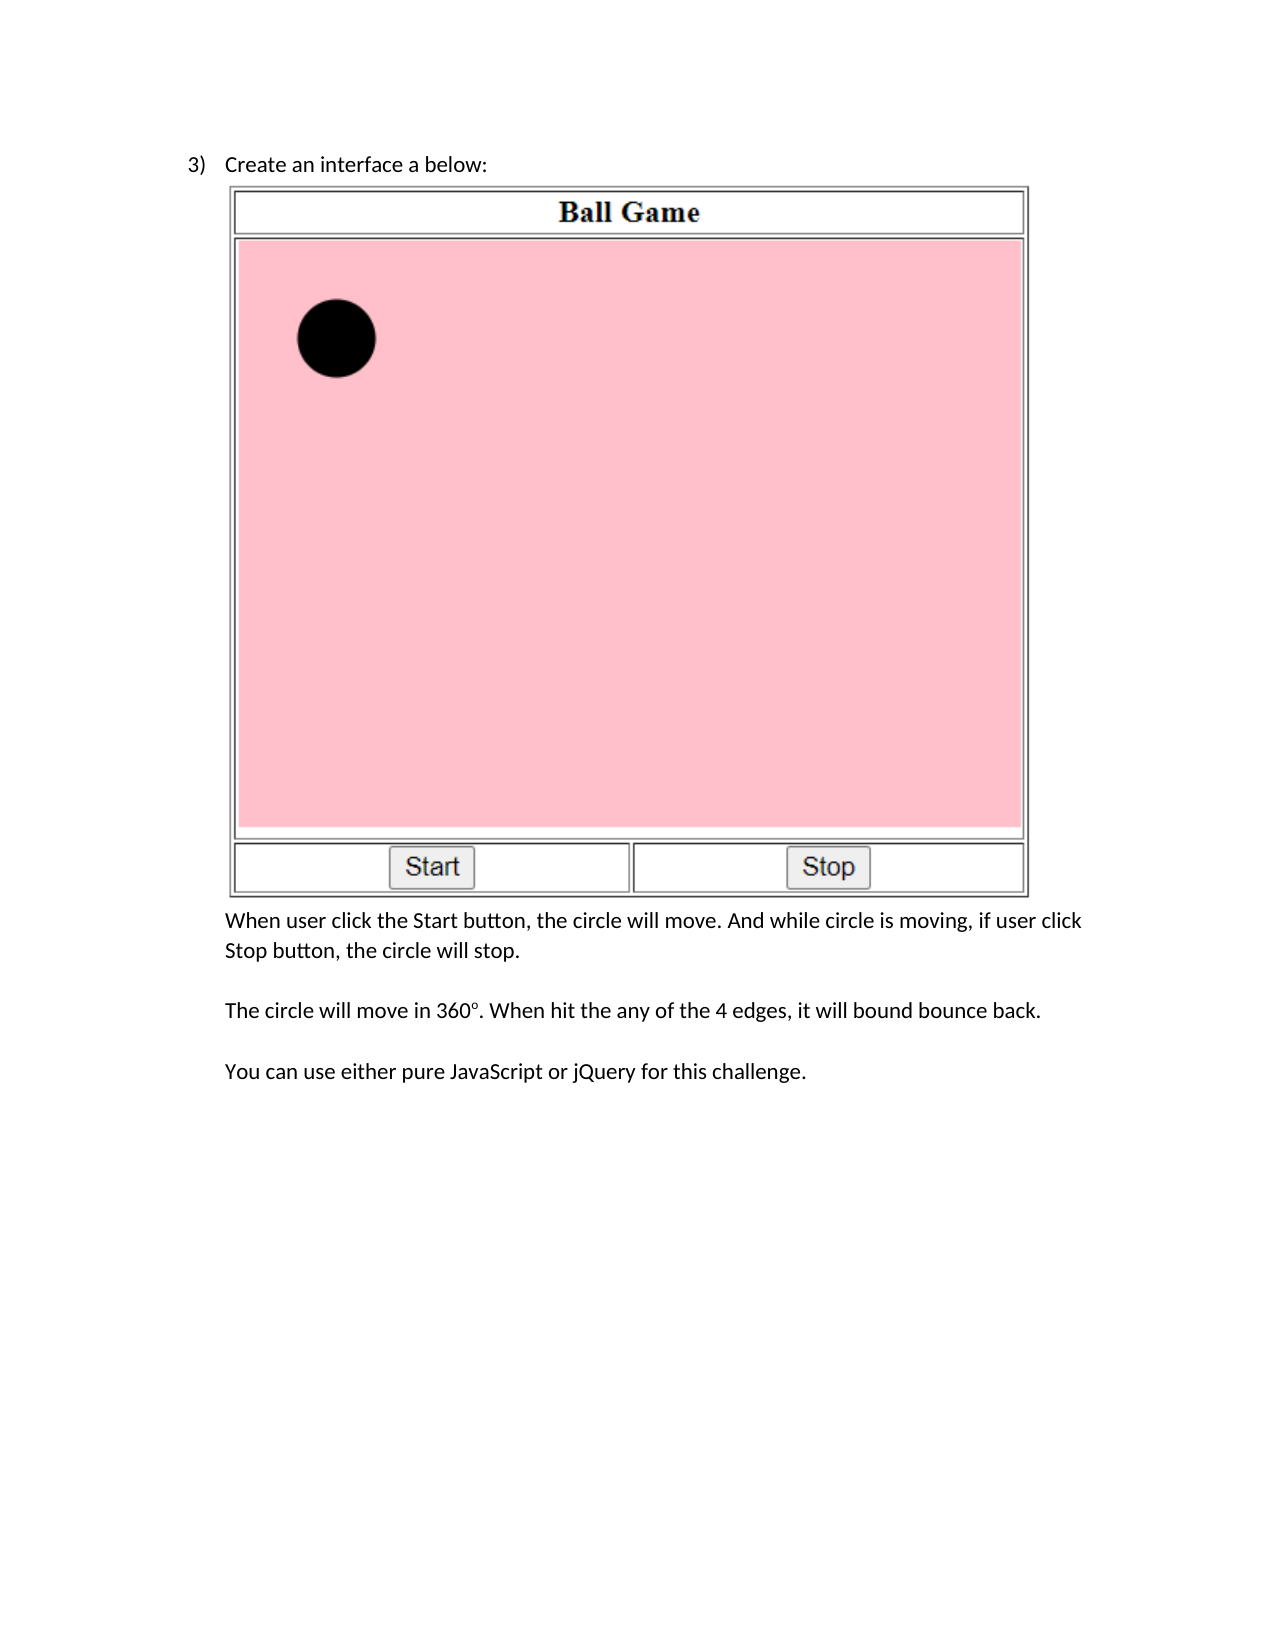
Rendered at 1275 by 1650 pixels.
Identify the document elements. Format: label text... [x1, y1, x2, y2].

list When user click the Start button, the circle will move. And while circle is moving, if user click Stop button, the circle will stop. [225, 906, 1125, 964]
list The circle will move in 360o. When hit the any of the 4 edges, it will bound bounce back. [225, 997, 1125, 1024]
list You can use either pure JavaScript or jQuery for this challenge. [225, 1057, 1125, 1085]
list Create an interface a below: [187, 150, 1125, 178]
